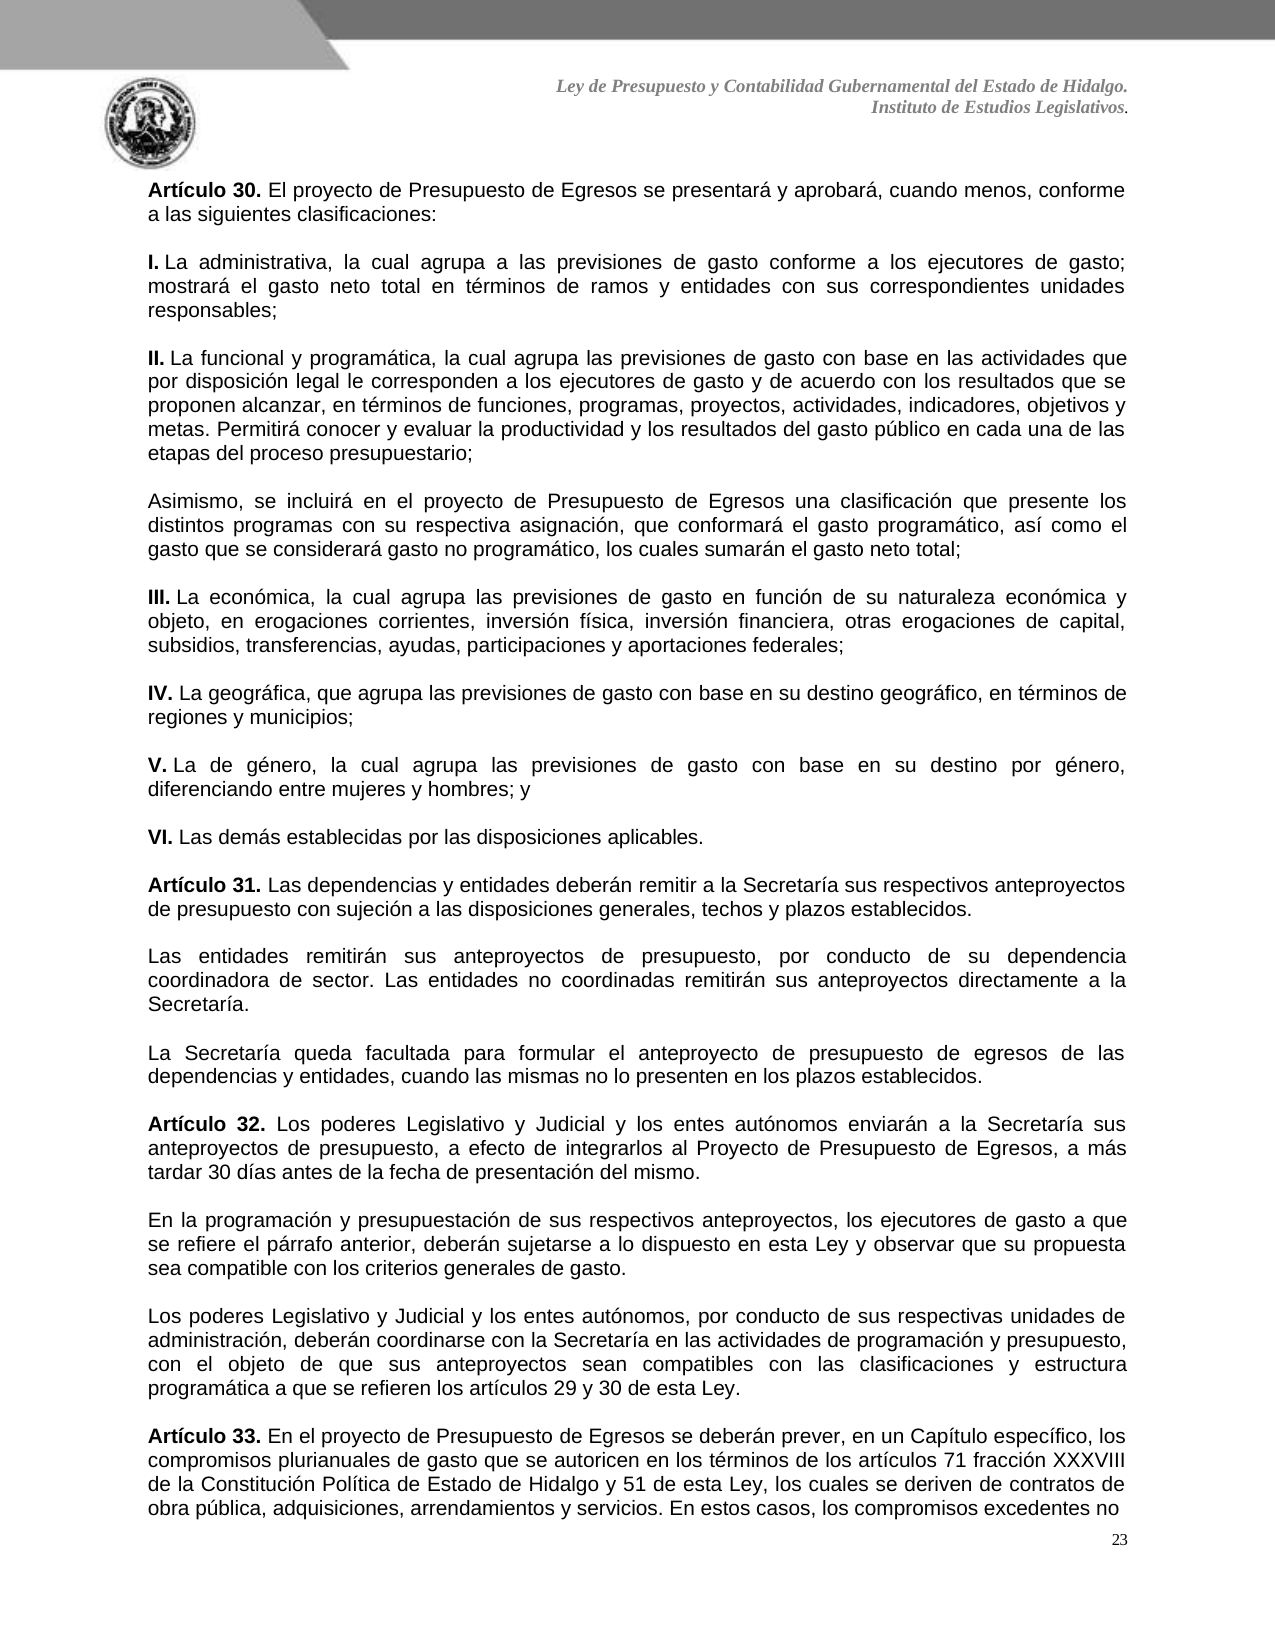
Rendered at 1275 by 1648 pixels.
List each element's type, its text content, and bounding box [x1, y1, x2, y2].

list La funcional y programática, la cual agrupa las previsiones de gasto con base en las actividades que por disposición legal le corresponden a los ejecutores de gasto y de acuerdo con los resultados que se proponen alcanzar, en términos de funciones, programas, proyectos, actividades, indicadores, objetivos y metas. Permitirá conocer y evaluar la productividad y los resultados del gasto público en cada una de las etapas del proceso presupuestario; [148, 345, 1127, 465]
text Los poderes Legislativo y Judicial y los entes autónomos, por conducto de sus respectivas unidades de administración, deberán coordinarse con la Secretaría en las actividades de programación y presupuesto, con el objeto de que sus anteproyectos sean compatibles con las clasificaciones y estructura programática a que se refieren los artículos 29 y 30 de esta Ley. [148, 1304, 1127, 1400]
text Las entidades remitirán sus anteproyectos de presupuesto, por conducto de su dependencia coordinadora de sector. Las entidades no coordinadas remitirán sus anteproyectos directamente a la Secretaría. [148, 944, 1127, 1016]
list La geográfica, que agrupa las previsiones de gasto con base en su destino geográfico, en términos de regiones y municipios; [148, 681, 1127, 729]
list Las demás establecidas por las disposiciones aplicables. [148, 824, 1139, 848]
text La Secretaría queda facultada para formular el anteproyecto de presupuesto de egresos de las dependencias y entidades, cuando las mismas no lo presenten en los plazos establecidos. [148, 1040, 1127, 1088]
text Artículo 33. En el proyecto de Presupuesto de Egresos se deberán prever, en un Capítulo específico, los compromisos plurianuales de gasto que se autoricen en los términos de los artículos 71 fracción XXXVIII de la Constitución Política de Estado de Hidalgo y 51 de esta Ley, los cuales se deriven de contratos de obra pública, adquisiciones, arrendamientos y servicios. En estos casos, los compromisos excedentes no [148, 1424, 1127, 1519]
text Asimismo, se incluirá en el proyecto de Presupuesto de Egresos una clasificación que presente los distintos programas con su respectiva asignación, que conformará el gasto programático, así como el gasto que se considerará gasto no programático, los cuales sumarán el gasto neto total; [148, 489, 1127, 561]
text Artículo 32. Los poderes Legislativo y Judicial y los entes autónomos enviarán a la Secretaría sus anteproyectos de presupuesto, a efecto de integrarlos al Proyecto de Presupuesto de Egresos, a más tardar 30 días antes de la fecha de presentación del mismo. [148, 1112, 1128, 1184]
text En la programación y presupuestación de sus respectivos anteproyectos, los ejecutores de gasto a que se refiere el párrafo anterior, deberán sujetarse a lo dispuesto en esta Ley y observar que su propuesta sea compatible con los criterios generales de gasto. [148, 1208, 1127, 1280]
list La de género, la cual agrupa las previsiones de gasto con base en su destino por género, diferenciando entre mujeres y hombres; y [148, 753, 1126, 801]
text Artículo 31. Las dependencias y entidades deberán remitir a la Secretaría sus respectivos anteproyectos de presupuesto con sujeción a las disposiciones generales, techos y plazos establecidos. [148, 872, 1126, 920]
text Artículo 30. El proyecto de Presupuesto de Egresos se presentará y aprobará, cuando menos, conforme a las siguientes clasificaciones: [148, 178, 1126, 226]
picture [0, 0, 1275, 171]
list La administrativa, la cual agrupa a las previsiones de gasto conforme a los ejecutores de gasto; mostrará el gasto neto total en términos de ramos y entidades con sus correspondientes unidades responsables; [148, 249, 1127, 321]
list La económica, la cual agrupa las previsiones de gasto en función de su naturaleza económica y objeto, en erogaciones corrientes, inversión física, inversión financiera, otras erogaciones de capital, subsidios, transferencias, ayudas, participaciones y aportaciones federales; [148, 585, 1127, 657]
